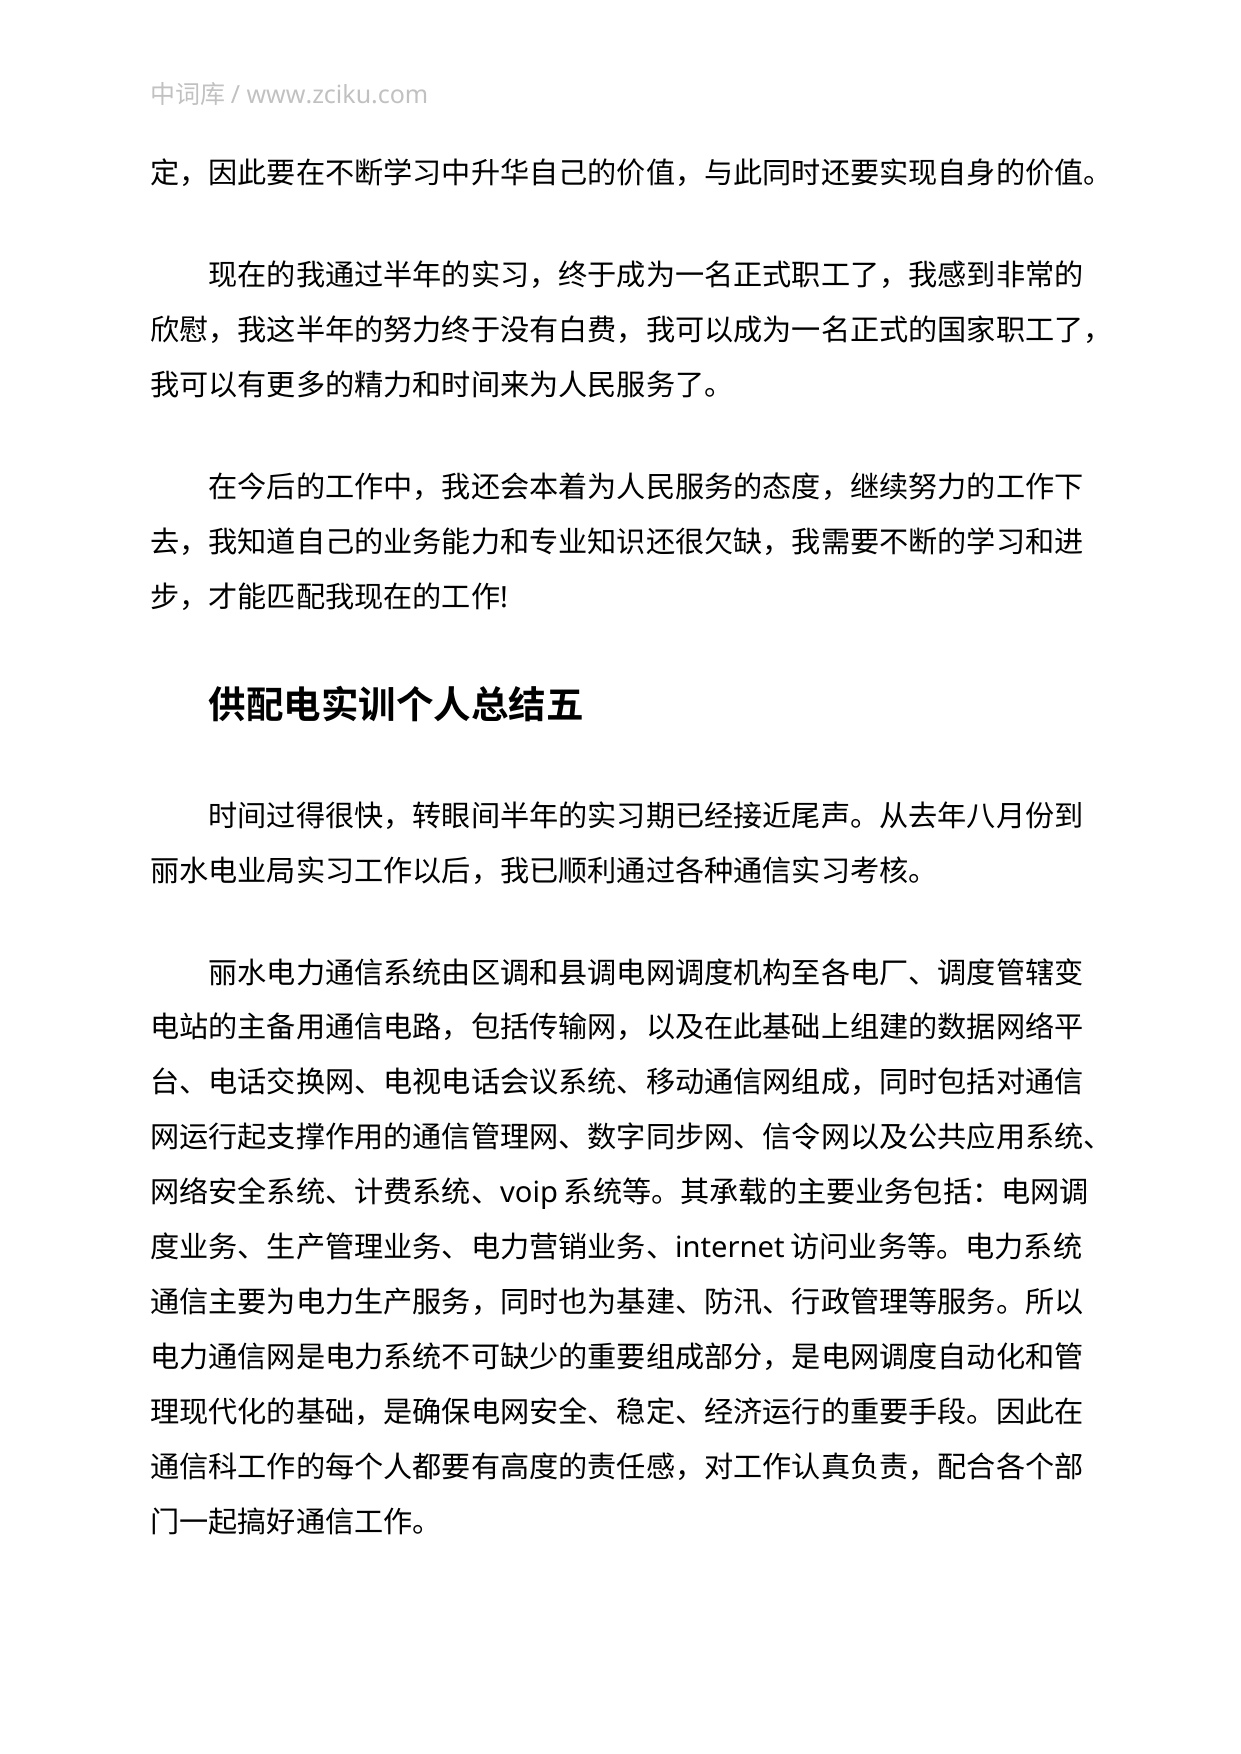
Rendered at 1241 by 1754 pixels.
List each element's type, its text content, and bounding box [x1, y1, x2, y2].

text 供配电实训个人总结五 [150, 675, 1090, 729]
text 时间过得很快，转眼间半年的实习期已经接近尾声。从去年八月份到丽水电业局实习工作以后，我已顺利通过各种通信实习考核。 [150, 792, 1090, 890]
text 现在的我通过半年的实习，终于成为一名正式职工了，我感到非常的欣慰，我这半年的努力终于没有白费，我可以成为一名正式的国家职工了，我可以有更多的精力和时间来为人民服务了。 [150, 252, 1090, 404]
text 在今后的工作中，我还会本着为人民服务的态度，继续努力的工作下去，我知道自己的业务能力和专业知识还很欠缺，我需要不断的学习和进步，才能匹配我现在的工作! [150, 463, 1090, 616]
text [150, 150, 1090, 192]
text 丽水电力通信系统由区调和县调电网调度机构至各电厂、调度管辖变电站的主备用通信电路，包括传输网，以及在此基础上组建的数据网络平台、电话交换网、电视电话会议系统、移动通信网组成，同时包括对通信网运行起支撑作用的通信管理网、数字同步网、信令网以及公共应用系统、网络安全系统、计费系统、voip系统等。其承载的主要业务包括：电网调度业务、生产管理业务、电力营销业务、internet访问业务等。电力系统通信主要为电力生产服务，同时也为基建、防汛、行政管理等服务。所以电力通信网是电力系统不可缺少的重要组成部分，是电网调度自动化和管理现代化的基础，是确保电网安全、稳定、经济运行的重要手段。因此在通信科工作的每个人都要有高度的责任感，对工作认真负责，配合各个部门一起搞好通信工作。 [150, 949, 1090, 1541]
